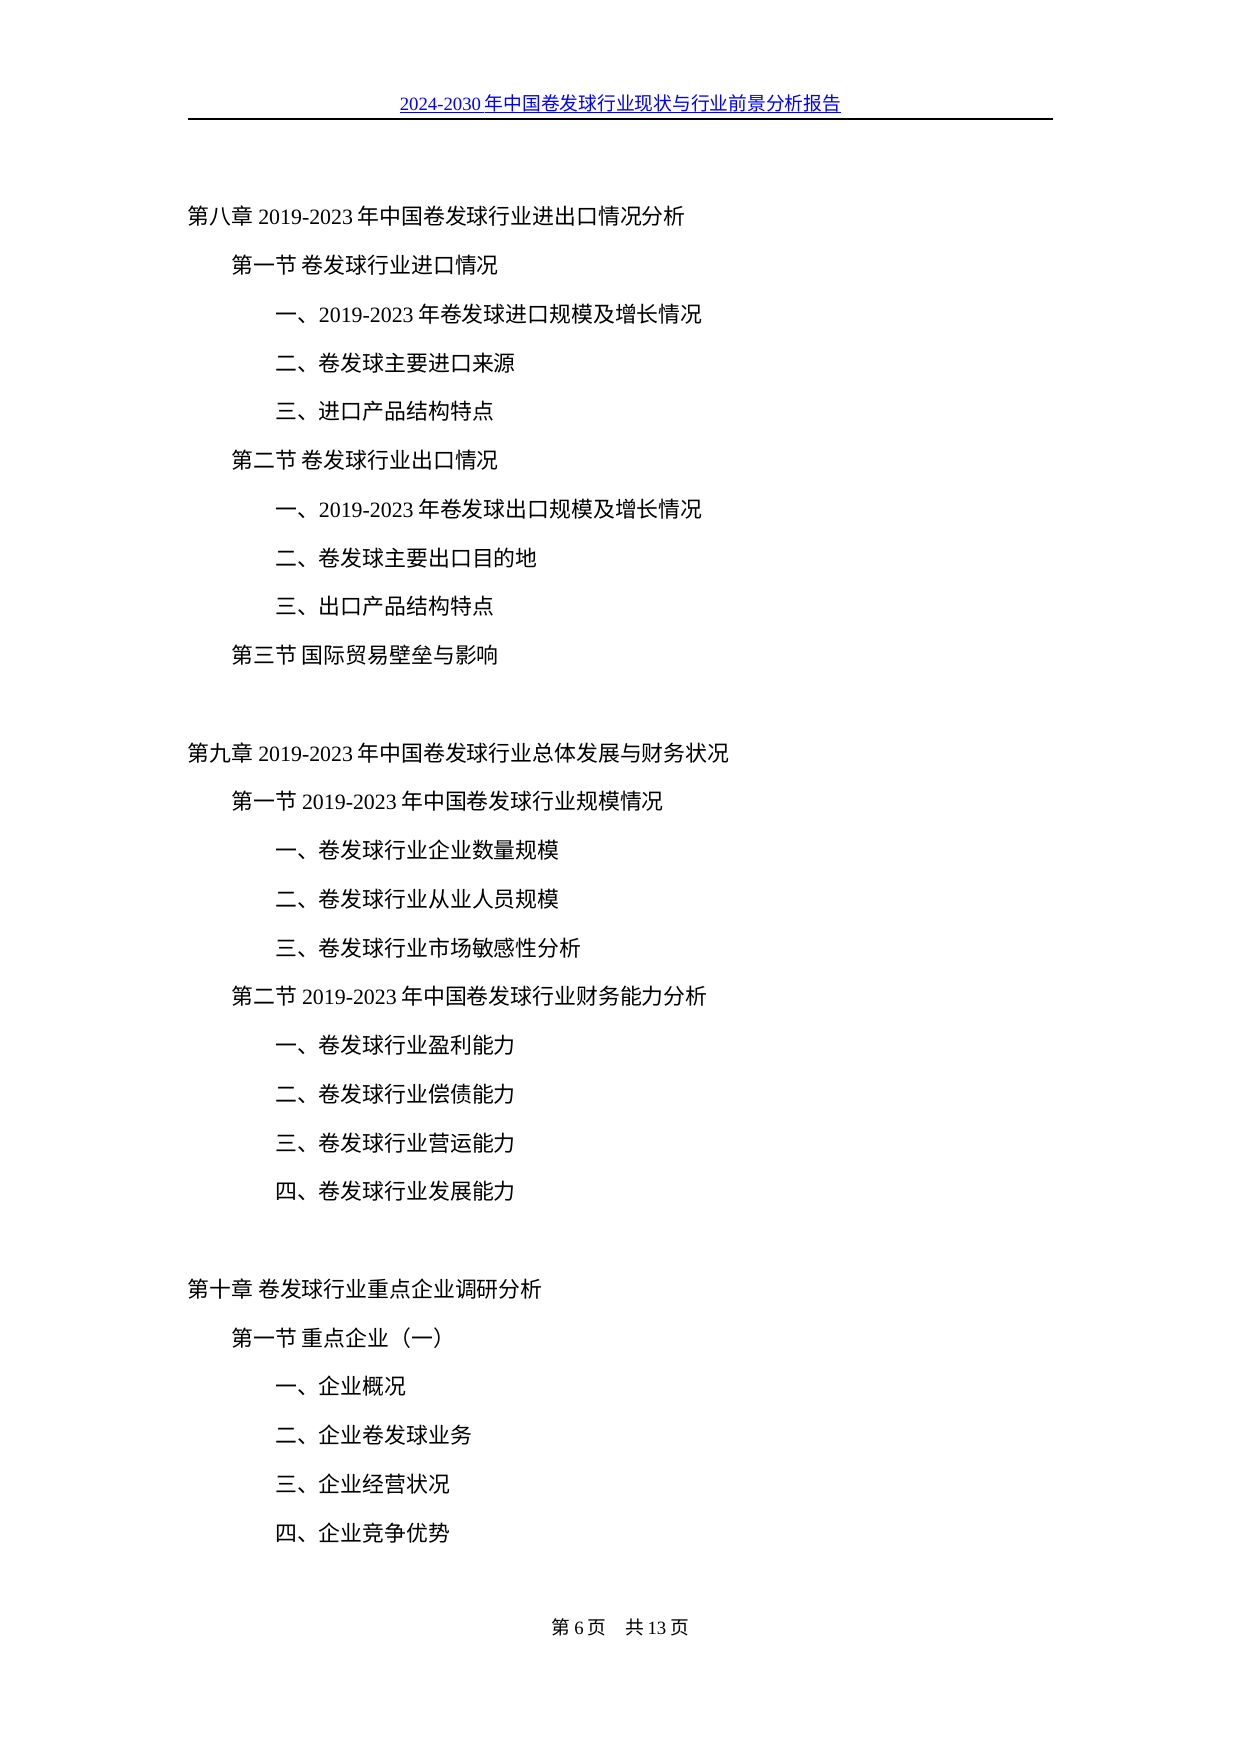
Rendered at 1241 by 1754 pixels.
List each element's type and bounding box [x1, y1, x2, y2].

text [187, 150, 1053, 1548]
